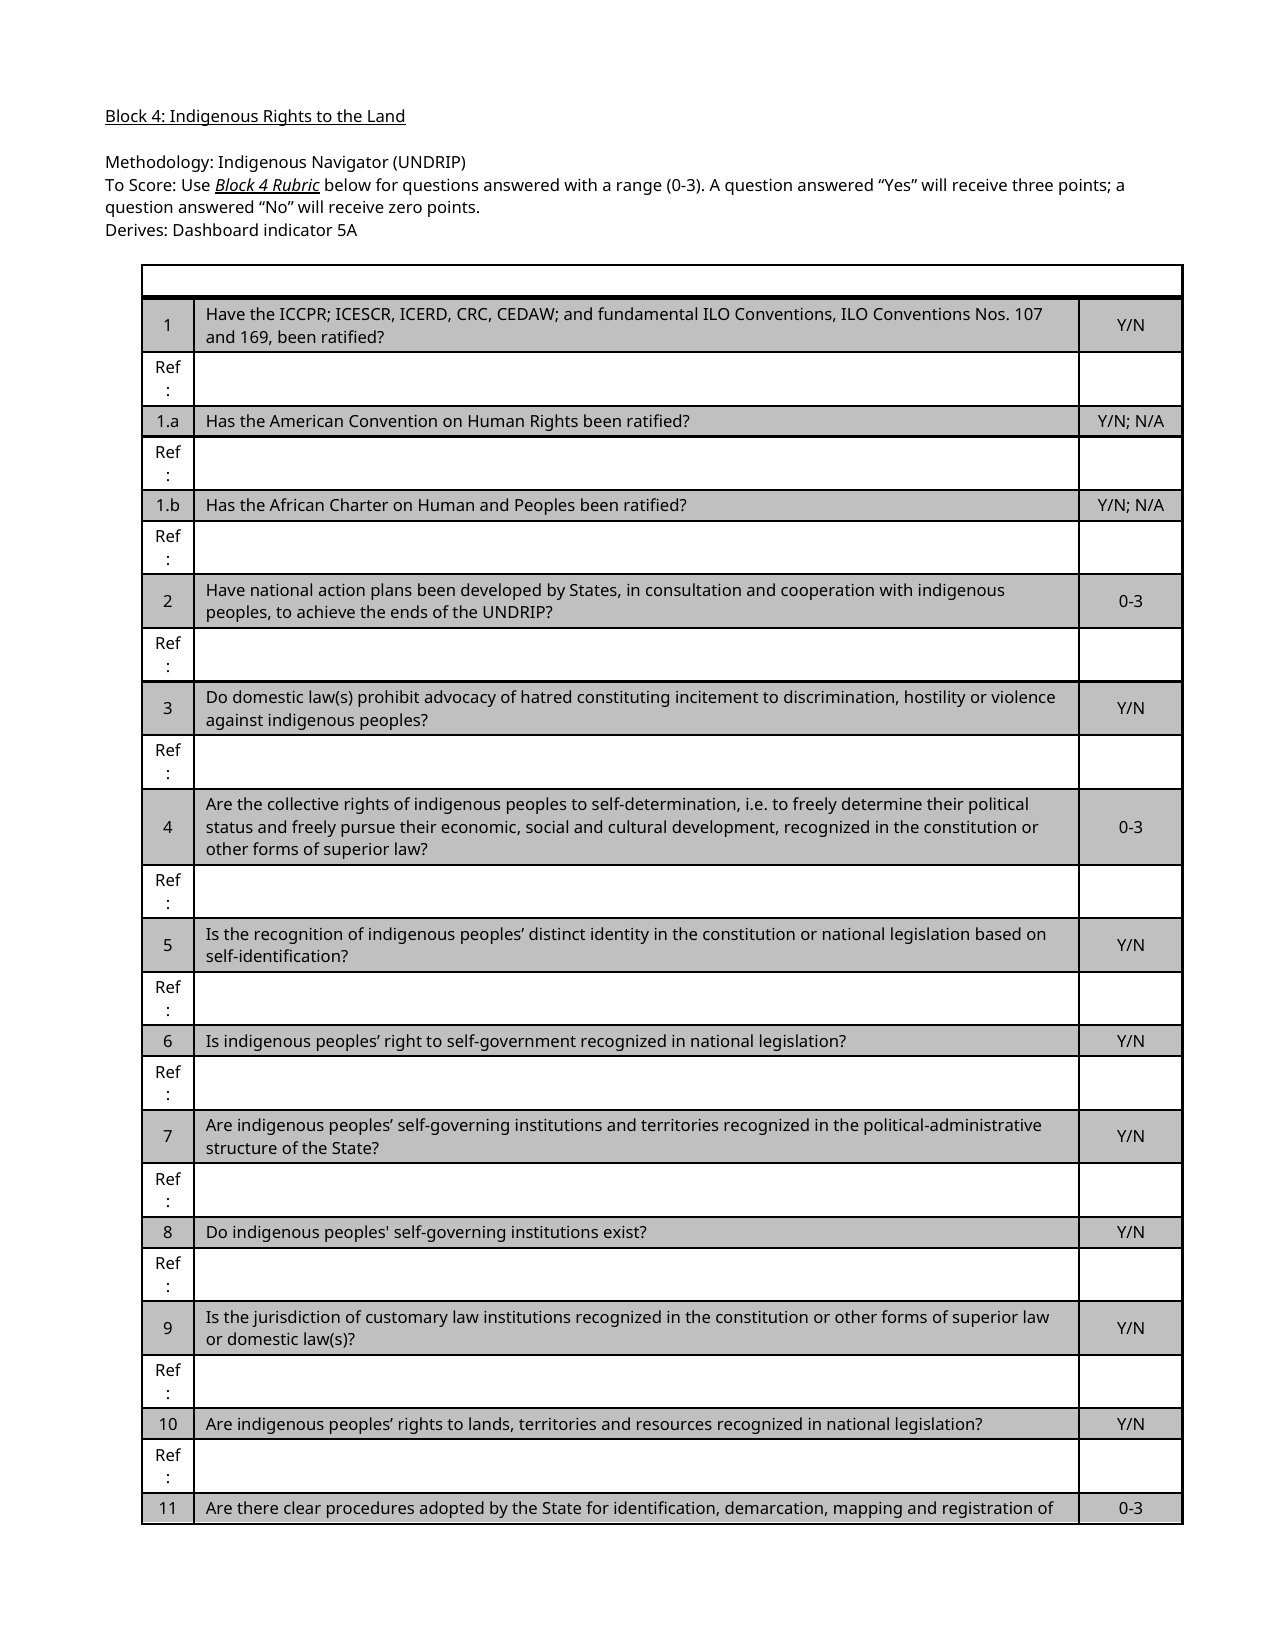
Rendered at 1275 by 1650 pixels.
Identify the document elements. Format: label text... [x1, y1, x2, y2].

table_cell [195, 1164, 1078, 1216]
table_cell Y/N [1080, 1409, 1181, 1438]
table_cell [195, 866, 1078, 917]
table_cell Ref: [143, 1440, 193, 1492]
table_cell 10 [143, 1409, 193, 1438]
table_cell [1080, 866, 1181, 917]
table_cell Has the American Convention on Human Rights been ratified? [195, 407, 1078, 435]
table_cell Ref: [143, 973, 193, 1024]
table_cell Y/N [1080, 1026, 1181, 1055]
table_cell [1080, 1440, 1181, 1492]
table_cell [195, 1057, 1078, 1109]
table_cell Ref: [143, 353, 193, 404]
table_cell Y/N; N/A [1080, 491, 1181, 520]
text Block 4: Indigenous Rights to the Land [105, 105, 1170, 128]
table_cell Do domestic law(s) prohibit advocacy of hatred constituting incitement to discrimination, hostility or violence against indigenous peoples? [195, 683, 1078, 734]
table_cell [195, 1249, 1078, 1300]
table_cell 8 [143, 1218, 193, 1247]
table_cell 0-3 [1080, 1494, 1181, 1522]
table_cell Are indigenous peoples’ self-governing institutions and territories recognized in the political-administrative structure of the State? [195, 1111, 1078, 1162]
table_cell 1 [143, 300, 193, 351]
table_cell [195, 973, 1078, 1024]
table_cell Y/N [1080, 300, 1181, 351]
table_cell [1080, 1057, 1181, 1109]
table_cell [1080, 973, 1181, 1024]
table_cell Y/N [1080, 1218, 1181, 1247]
table_cell Y/N; N/A [1080, 407, 1181, 435]
table_cell 6 [143, 1026, 193, 1055]
table_cell Do indigenous peoples' self-governing institutions exist? [195, 1218, 1078, 1247]
table_cell [195, 736, 1078, 787]
table_cell Ref: [143, 438, 193, 489]
table_cell Is the recognition of indigenous peoples’ distinct identity in the constitution or national legislation based on self-identification? [195, 919, 1078, 971]
table_cell Y/N [1080, 683, 1181, 734]
table_cell Y/N [1080, 919, 1181, 971]
table_cell [195, 1440, 1078, 1492]
table_cell Y/N [1080, 1302, 1181, 1354]
table_cell 1.a [143, 407, 193, 435]
table_cell 3 [143, 683, 193, 734]
table_cell [1080, 629, 1181, 680]
table_cell Ref: [143, 629, 193, 680]
table_cell Is indigenous peoples’ right to self-government recognized in national legislation? [195, 1026, 1078, 1055]
table_cell 4 [143, 790, 193, 864]
table_cell [1080, 438, 1181, 489]
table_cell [195, 1494, 1078, 1522]
table_cell Has the African Charter on Human and Peoples been ratified? [195, 491, 1078, 520]
table_cell [1080, 522, 1181, 573]
table_cell [195, 438, 1078, 489]
text Methodology: Indigenous Navigator (UNDRIP) [105, 150, 1170, 173]
table_cell [1080, 736, 1181, 787]
table_cell [195, 629, 1078, 680]
table_cell [195, 353, 1078, 404]
table_cell [195, 522, 1078, 573]
text To Score: Use Block 4 Rubric below for questions answered with a range (0-3). A question answered “Yes” will receive three points; a question answered “No” will receive zero points. [105, 173, 1170, 218]
table_header [143, 266, 1181, 295]
table_cell Ref: [143, 736, 193, 787]
table_cell 0-3 [1080, 575, 1181, 627]
table_cell Have national action plans been developed by States, in consultation and cooperation with indigenous peoples, to achieve the ends of the UNDRIP? [195, 575, 1078, 627]
table_cell Have the ICCPR; ICESCR, ICERD, CRC, CEDAW; and fundamental ILO Conventions, ILO Conventions Nos. 107 and 169, been ratified? [195, 300, 1078, 351]
table_cell [1080, 1356, 1181, 1407]
table_cell Ref: [143, 1057, 193, 1109]
table_cell Ref: [143, 522, 193, 573]
table_cell 1.b [143, 491, 193, 520]
table_cell [1080, 1164, 1181, 1216]
table_cell Ref: [143, 1164, 193, 1216]
table_cell Is the jurisdiction of customary law institutions recognized in the constitution or other forms of superior law or domestic law(s)? [195, 1302, 1078, 1354]
table_cell [195, 1356, 1078, 1407]
table_cell 9 [143, 1302, 193, 1354]
table_cell Ref: [143, 1356, 193, 1407]
table_cell 0-3 [1080, 790, 1181, 864]
table_cell Are indigenous peoples’ rights to lands, territories and resources recognized in national legislation? [195, 1409, 1078, 1438]
table_cell [1080, 1249, 1181, 1300]
table_cell Are the collective rights of indigenous peoples to self-determination, i.e. to freely determine their political status and freely pursue their economic, social and cultural development, recognized in the constitution or other forms of superior law? [195, 790, 1078, 864]
table_cell 2 [143, 575, 193, 627]
table_cell Ref: [143, 1249, 193, 1300]
table_cell [1080, 353, 1181, 404]
table_cell 11 [143, 1494, 193, 1522]
table_cell 7 [143, 1111, 193, 1162]
text Derives: Dashboard indicator 5A [105, 218, 1170, 241]
table_cell 5 [143, 919, 193, 971]
table_cell Y/N [1080, 1111, 1181, 1162]
table_cell Ref: [143, 866, 193, 917]
